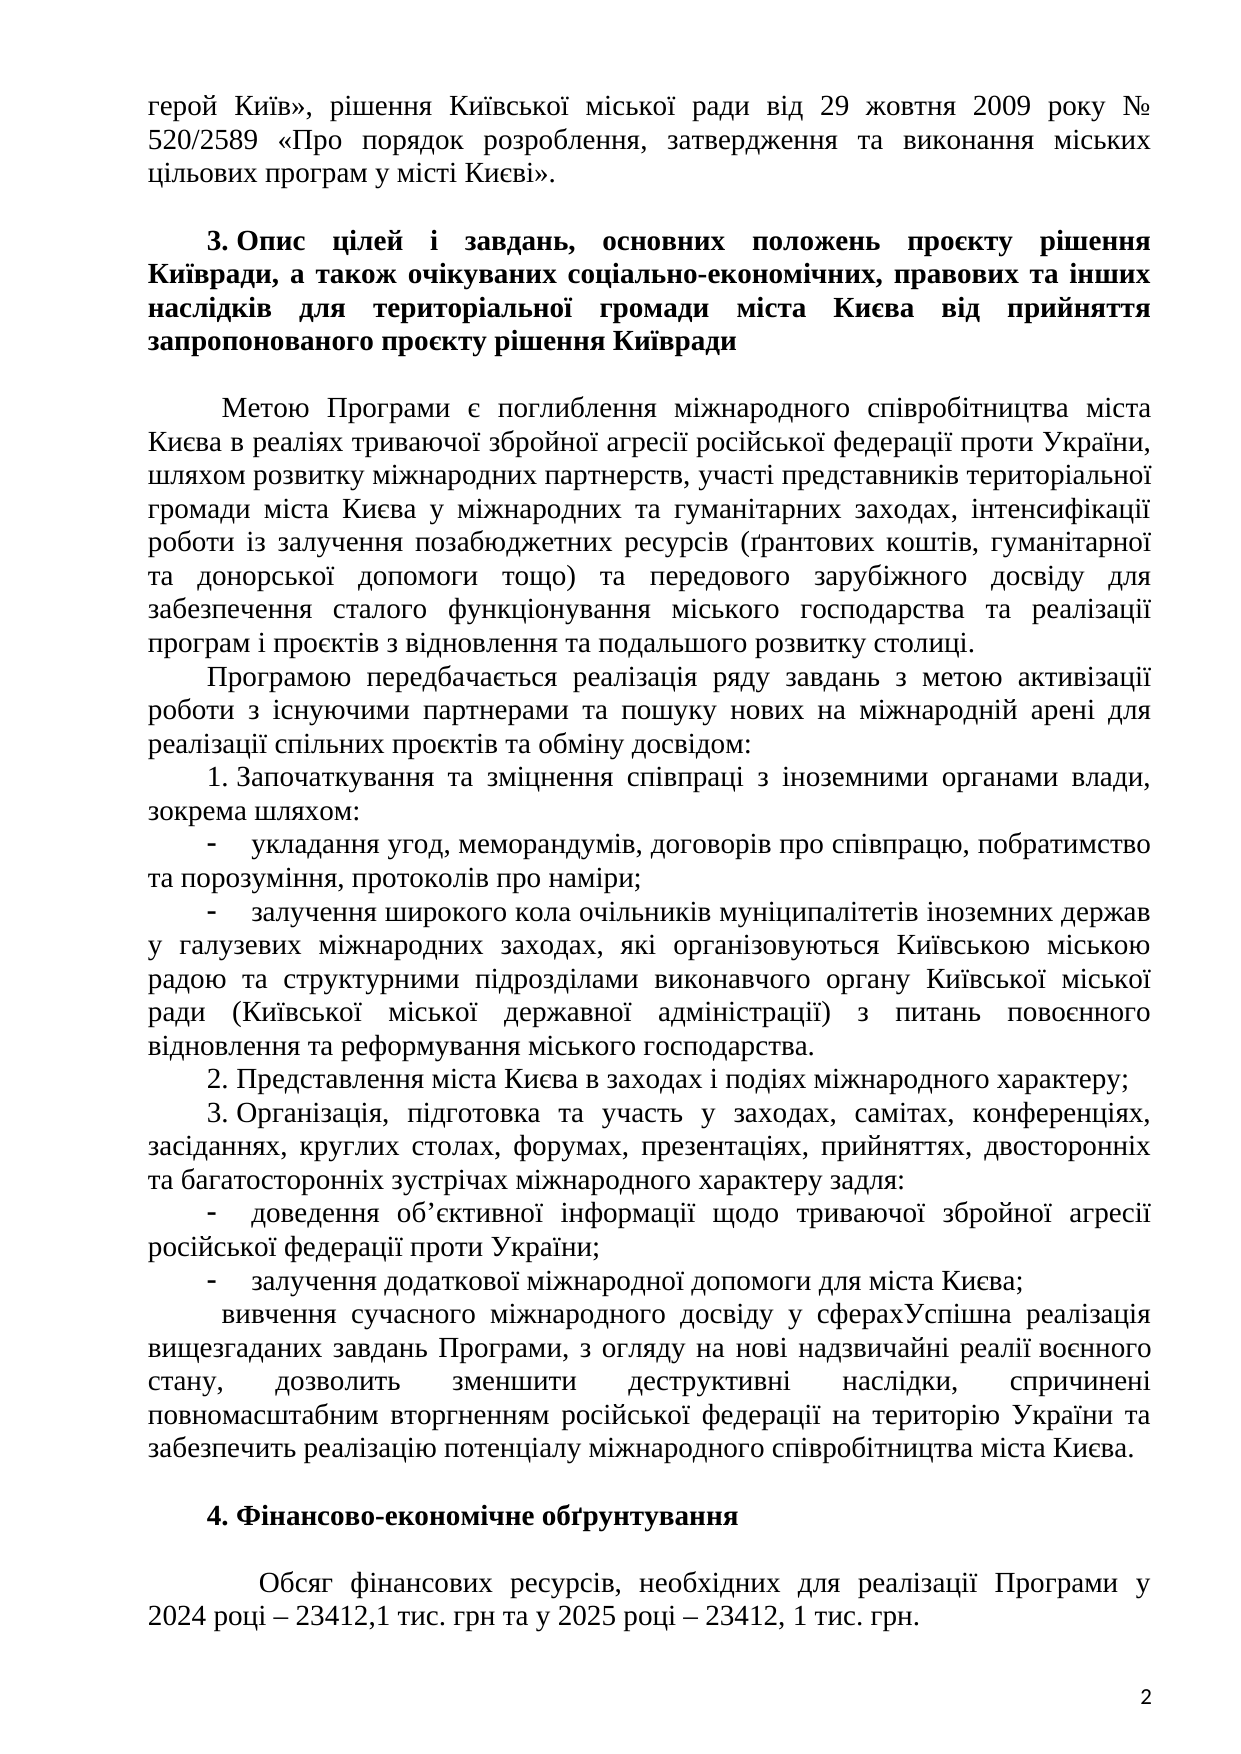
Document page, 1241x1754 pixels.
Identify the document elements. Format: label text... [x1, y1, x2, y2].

list залучення додаткової міжнародної допомоги для міста Києва; [148, 1263, 1152, 1296]
list Організація, підготовка та участь у заходах, самітах, конференціях, засіданнях, круглих столах, форумах, презентаціях, прийняттях, двосторонніх та багатосторонніх зустрічах міжнародного характеру задля: [148, 1095, 1152, 1196]
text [148, 88, 1152, 189]
list Представлення міста Києва в заходах і подіях міжнародного характеру; [148, 1061, 1152, 1095]
text 4. Фінансово-економічне обґрунтування [148, 1498, 1152, 1531]
text вивчення сучасного міжнародного досвіду у сферахУспішна реалізація вищезгаданих завдань Програми, з огляду на нові надзвичайні реалії воєнного стану, дозволить зменшити деструктивні наслідки, спричинені повномасштабним вторгненням російської федерації на територію України та забезпечить реалізацію потенціалу міжнародного співробітництва міста Києва. [148, 1296, 1152, 1464]
list залучення широкого кола очільників муніципалітетів іноземних держав у галузевих міжнародних заходах, які організовуються Київською міською радою та структурними підрозділами виконавчого органу Київської міської ради (Київської міської державної адміністрації) з питань повоєнного відновлення та реформування міського господарства. [148, 894, 1152, 1061]
text Метою Програми є поглиблення міжнародного співробітництва міста Києва в реаліях триваючої збройної агресії російської федерації проти України, шляхом розвитку міжнародних партнерств, участі представників територіальної громади міста Києва у міжнародних та гуманітарних заходах, інтенсифікації роботи із залучення позабюджетних ресурсів (ґрантових коштів, гуманітарної та донорської допомоги тощо) та передового зарубіжного досвіду для забезпечення сталого функціонування міського господарства та реалізації програм і проєктів з відновлення та подальшого розвитку столиці. [148, 390, 1152, 659]
list укладання угод, меморандумів, договорів про співпрацю, побратимство та порозуміння, протоколів про наміри; [148, 826, 1152, 894]
list доведення об’єктивної інформації щодо триваючої збройної агресії російської федерації проти України; [148, 1196, 1152, 1263]
text Програмою передбачається реалізація ряду завдань з метою активізації роботи з існуючими партнерами та пошуку нових на міжнародній арені для реалізації спільних проєктів та обміну досвідом: [148, 659, 1152, 759]
text Обсяг фінансових ресурсів, необхідних для реалізації Програми у 2024 році – 23412,1 тис. грн та у 2025 році – 23412, 1 тис. грн. [148, 1565, 1152, 1632]
list Опис цілей і завдань, основних положень проєкту рішення Київради, а також очікуваних соціально-економічних, правових та інших наслідків для територіальної громади міста Києва від прийняття запропонованого проєкту рішення Київради [148, 223, 1152, 357]
list Започаткування та зміцнення співпраці з іноземними органами влади, зокрема шляхом: [148, 759, 1152, 826]
